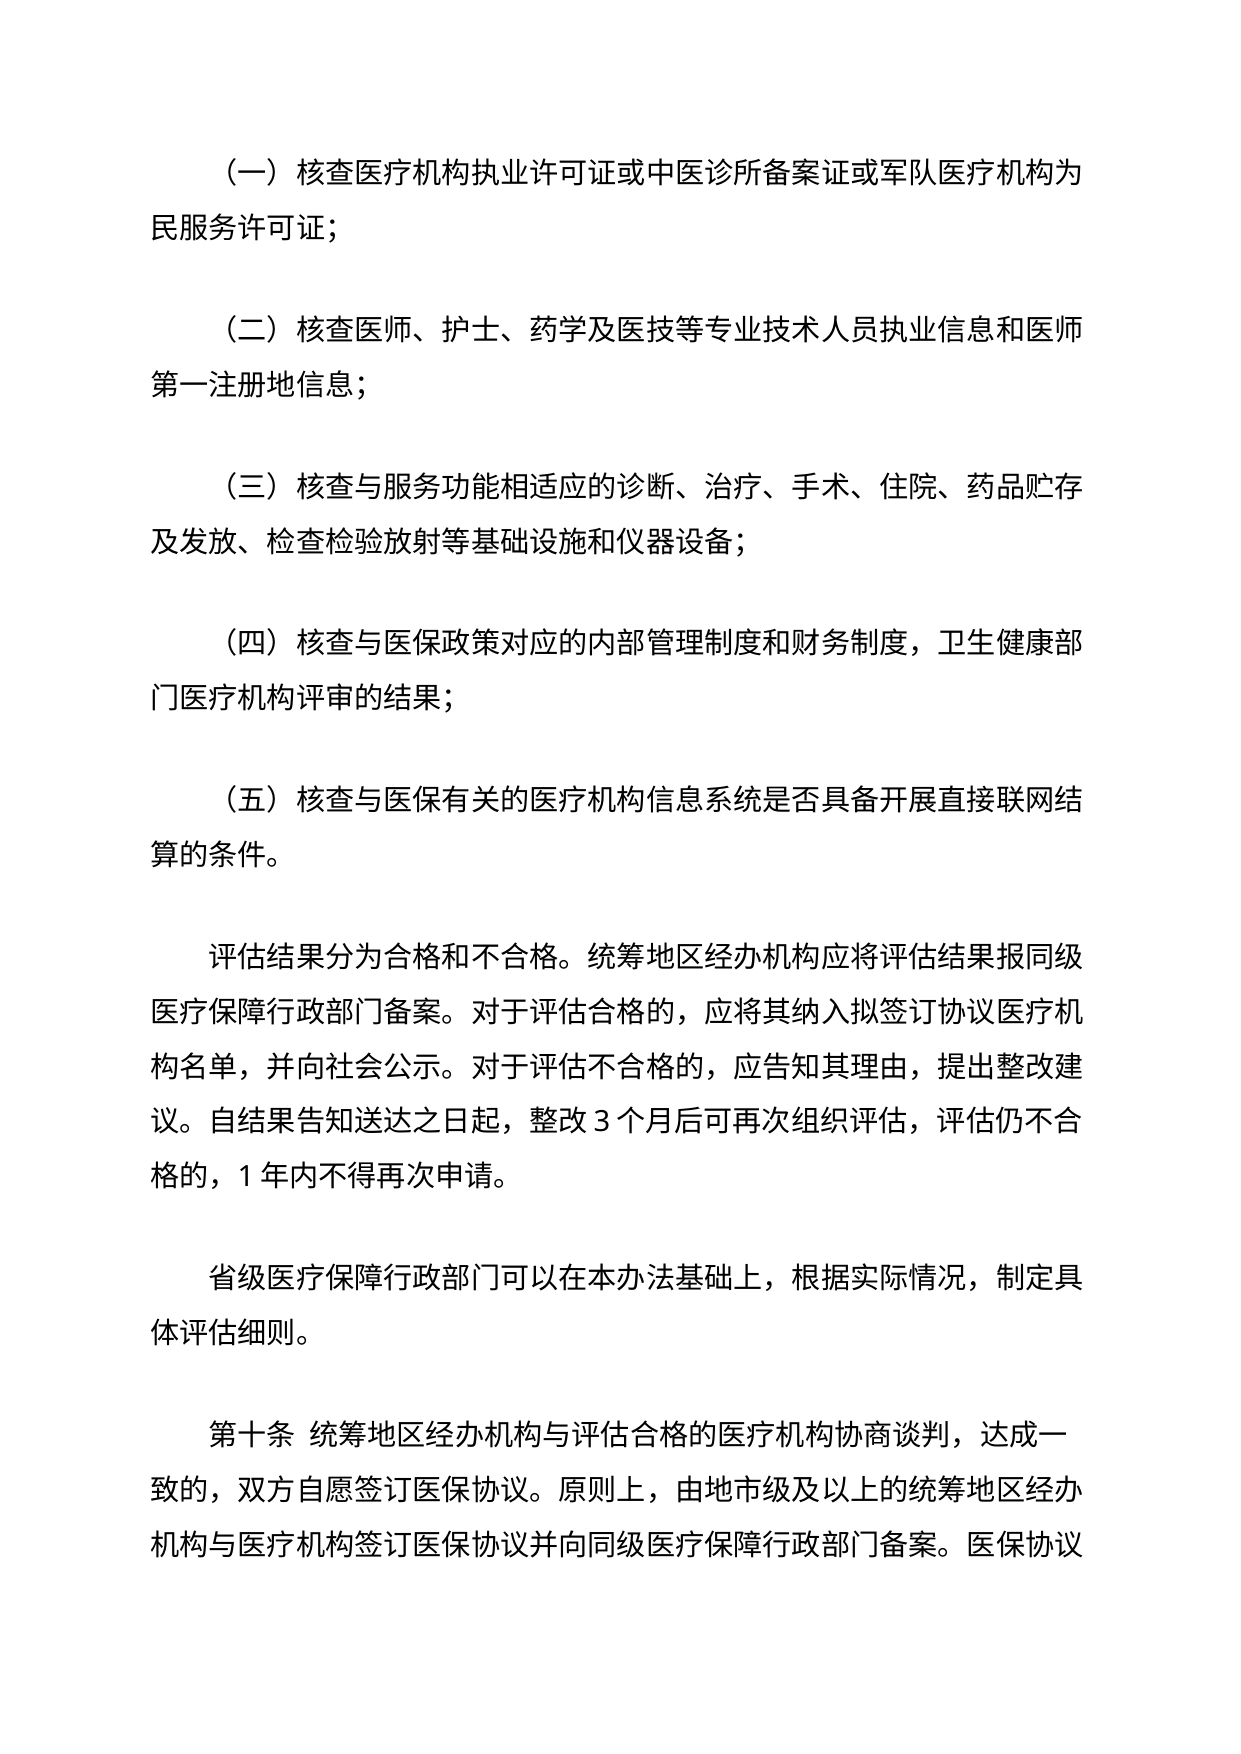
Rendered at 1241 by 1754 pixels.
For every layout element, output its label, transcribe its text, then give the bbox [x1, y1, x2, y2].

text （一）核查医疗机构执业许可证或中医诊所备案证或军队医疗机构为民服务许可证； [150, 150, 1090, 247]
text （四）核查与医保政策对应的内部管理制度和财务制度，卫生健康部门医疗机构评审的结果； [150, 620, 1090, 717]
text （五）核查与医保有关的医疗机构信息系统是否具备开展直接联网结算的条件。 [150, 777, 1090, 874]
text 省级医疗保障行政部门可以在本办法基础上，根据实际情况，制定具体评估细则。 [150, 1255, 1090, 1352]
text （三）核查与服务功能相适应的诊断、治疗、手术、住院、药品贮存及发放、检查检验放射等基础设施和仪器设备； [150, 463, 1090, 561]
text （二）核查医师、护士、药学及医技等专业技术人员执业信息和医师第一注册地信息； [150, 307, 1090, 404]
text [150, 1412, 1090, 1564]
text 评估结果分为合格和不合格。统筹地区经办机构应将评估结果报同级医疗保障行政部门备案。对于评估合格的，应将其纳入拟签订协议医疗机构名单，并向社会公示。对于评估不合格的，应告知其理由，提出整改建议。自结果告知送达之日起，整改3个月后可再次组织评估，评估仍不合格的，1年内不得再次申请。 [150, 933, 1090, 1195]
